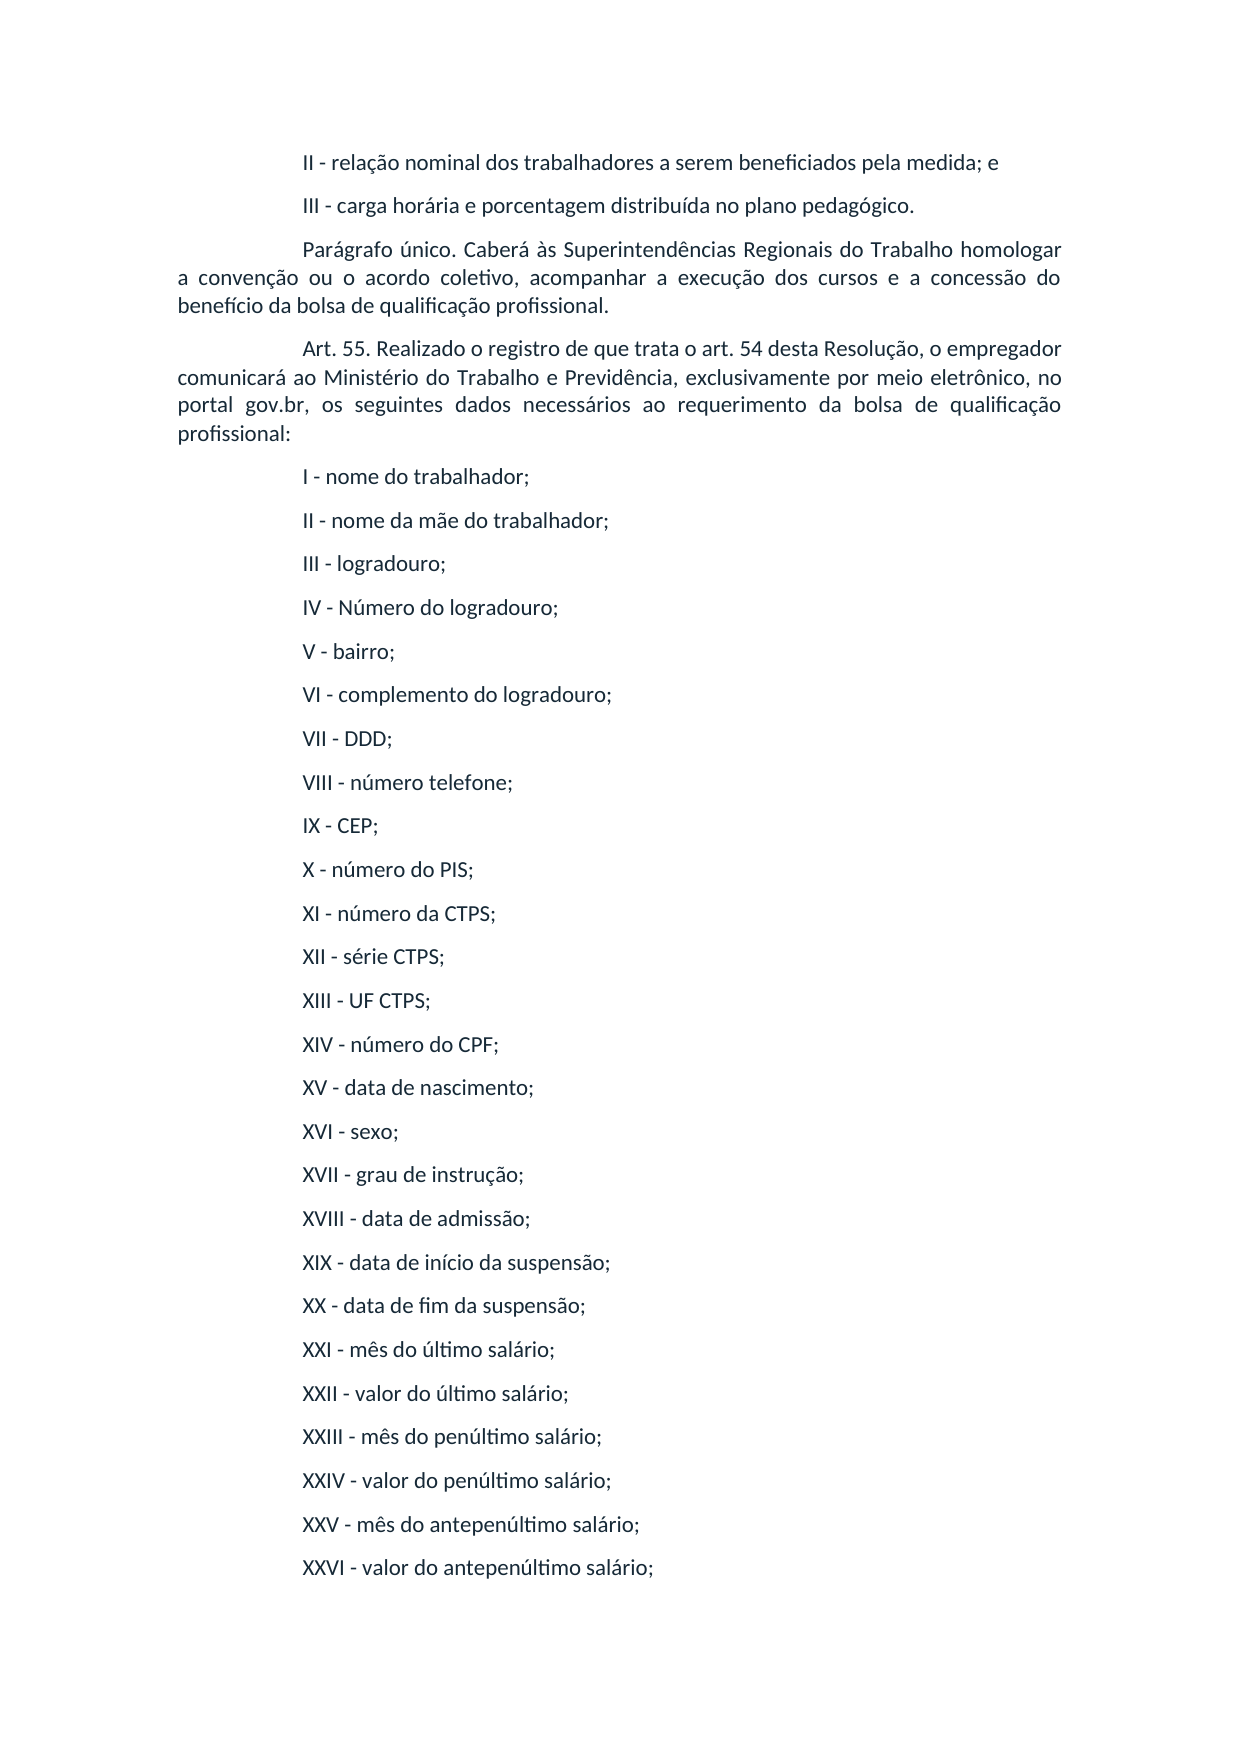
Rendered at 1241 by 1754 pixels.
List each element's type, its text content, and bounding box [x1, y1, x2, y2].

text XXIII - mês do penúltimo salário; [177, 1422, 1063, 1451]
text II - relação nominal dos trabalhadores a serem beneficiados pela medida; e [177, 148, 1063, 176]
text XIX - data de início da suspensão; [177, 1248, 1063, 1276]
text Art. 55. Realizado o registro de que trata o art. 54 desta Resolução, o empregador comunicará ao Ministério do Trabalho e Previdência, exclusivamente por meio eletrônico, no portal gov.br, os seguintes dados necessários ao requerimento da bolsa de qualificação profissional: [177, 334, 1063, 447]
text X - número do PIS; [177, 855, 1063, 883]
text XXVI - valor do antepenúltimo salário; [177, 1553, 1063, 1581]
text VI - complemento do logradouro; [177, 681, 1063, 708]
text XXV - mês do antepenúltimo salário; [177, 1510, 1063, 1538]
text III - logradouro; [177, 549, 1063, 578]
text XXIV - valor do penúltimo salário; [177, 1466, 1063, 1494]
text III - carga horária e porcentagem distribuída no plano pedagógico. [177, 191, 1063, 219]
text XXI - mês do último salário; [177, 1335, 1063, 1363]
text II - nome da mãe do trabalhador; [177, 506, 1063, 534]
text I - nome do trabalhador; [177, 462, 1063, 490]
text XIV - número do CPF; [177, 1030, 1063, 1058]
text XVIII - data de admissão; [177, 1204, 1063, 1232]
text Parágrafo único. Caberá às Superintendências Regionais do Trabalho homologar a convenção ou o acordo coletivo, acompanhar a execução dos cursos e a concessão do benefício da bolsa de qualificação profissional. [177, 235, 1063, 319]
text V - bairro; [177, 637, 1063, 665]
text XII - série CTPS; [177, 942, 1063, 970]
text XVII - grau de instrução; [177, 1161, 1063, 1189]
text IV - Número do logradouro; [177, 593, 1063, 621]
text XVI - sexo; [177, 1117, 1063, 1145]
text XV - data de nascimento; [177, 1073, 1063, 1101]
text IX - CEP; [177, 811, 1063, 839]
text XXII - valor do último salário; [177, 1379, 1063, 1407]
text XX - data de fim da suspensão; [177, 1292, 1063, 1319]
text XI - número da CTPS; [177, 899, 1063, 927]
text XIII - UF CTPS; [177, 986, 1063, 1014]
text VII - DDD; [177, 724, 1063, 752]
text VIII - número telefone; [177, 768, 1063, 796]
